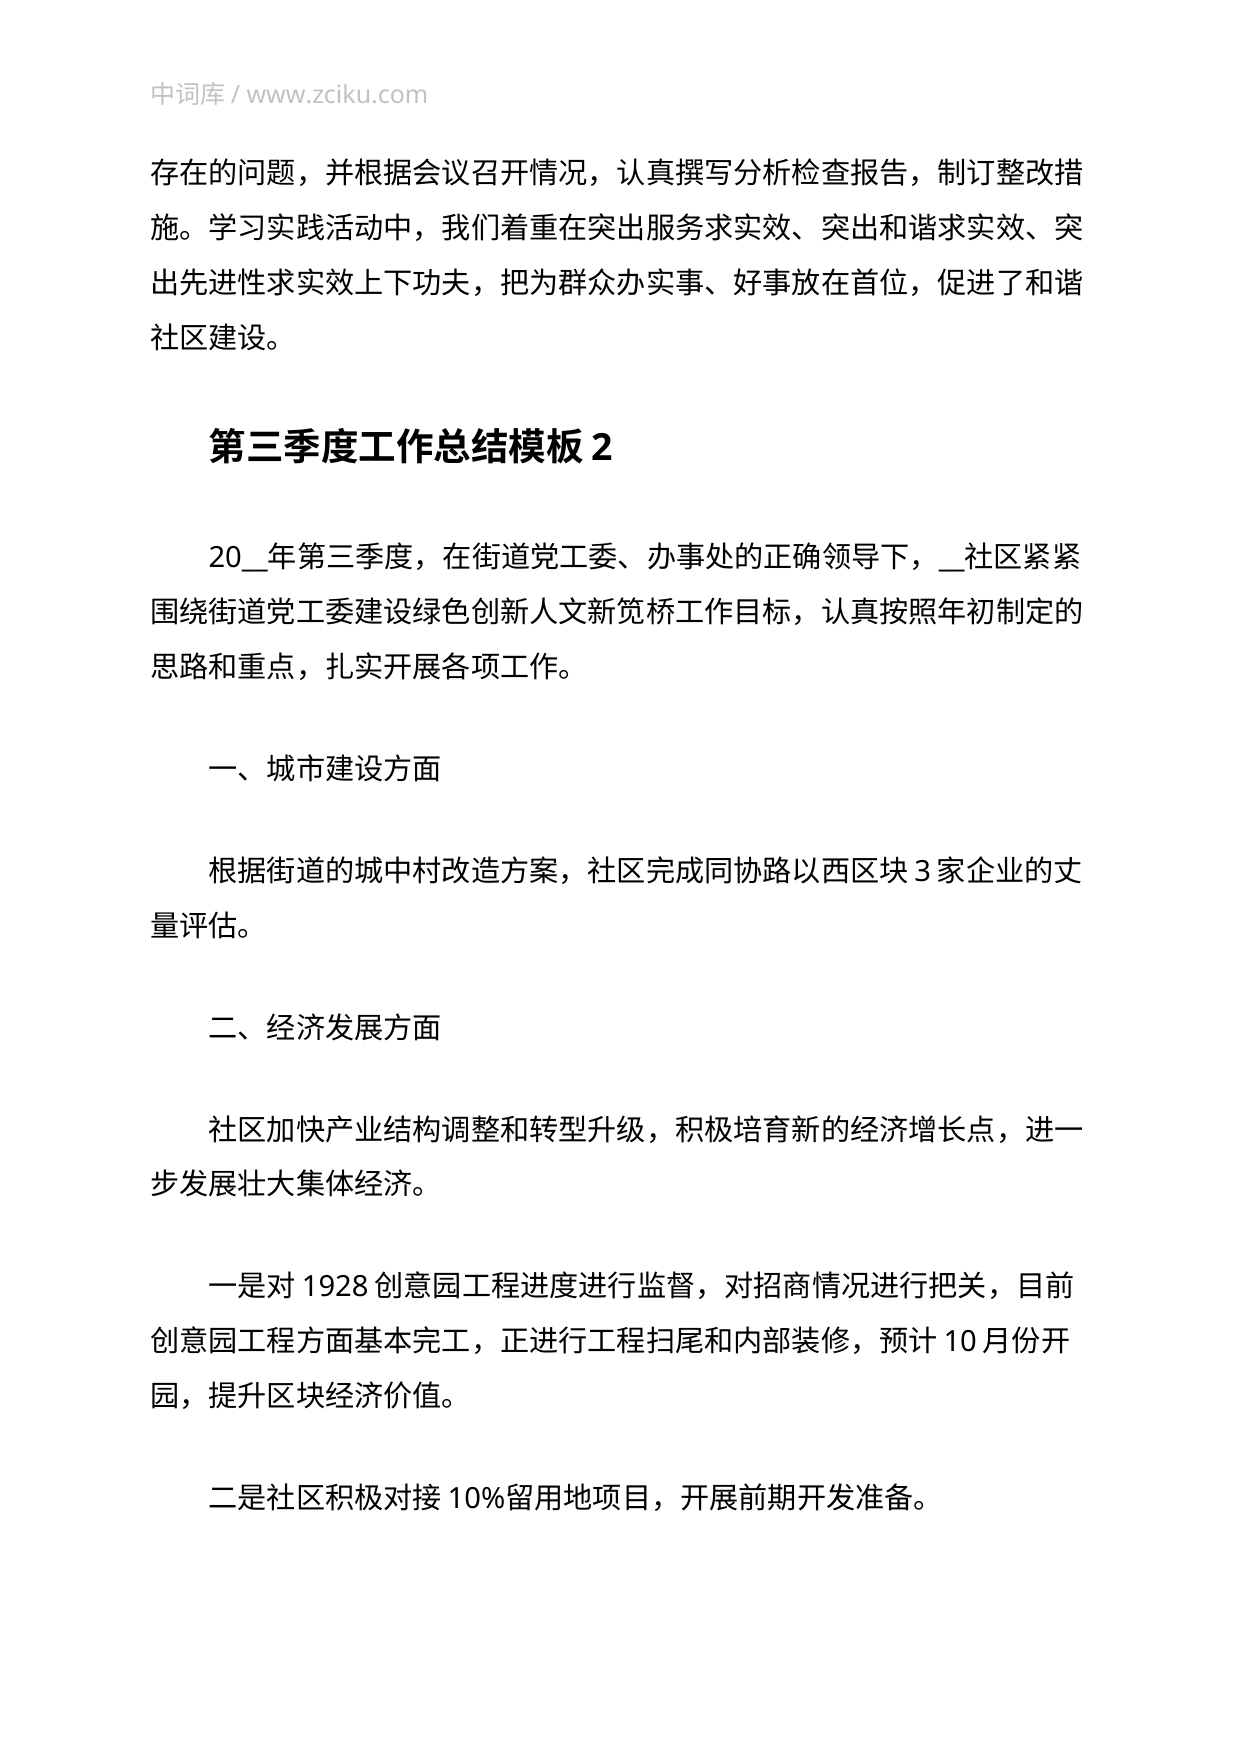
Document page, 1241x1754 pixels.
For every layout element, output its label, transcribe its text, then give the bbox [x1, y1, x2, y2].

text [150, 150, 1090, 357]
text 根据街道的城中村改造方案，社区完成同协路以西区块3家企业的丈量评估。 [150, 847, 1090, 945]
text 二、经济发展方面 [150, 1004, 1090, 1047]
text 第三季度工作总结模板2 [150, 416, 1090, 471]
text 二是社区积极对接10%留用地项目，开展前期开发准备。 [150, 1474, 1090, 1517]
text 20__年第三季度，在街道党工委、办事处的正确领导下，__社区紧紧围绕街道党工委建设绿色创新人文新笕桥工作目标，认真按照年初制定的思路和重点，扎实开展各项工作。 [150, 534, 1090, 686]
text 一、城市建设方面 [150, 746, 1090, 788]
text 一是对1928创意园工程进度进行监督，对招商情况进行把关，目前创意园工程方面基本完工，正进行工程扫尾和内部装修，预计10月份开园，提升区块经济价值。 [150, 1263, 1090, 1415]
text 社区加快产业结构调整和转型升级，积极培育新的经济增长点，进一步发展壮大集体经济。 [150, 1106, 1090, 1203]
